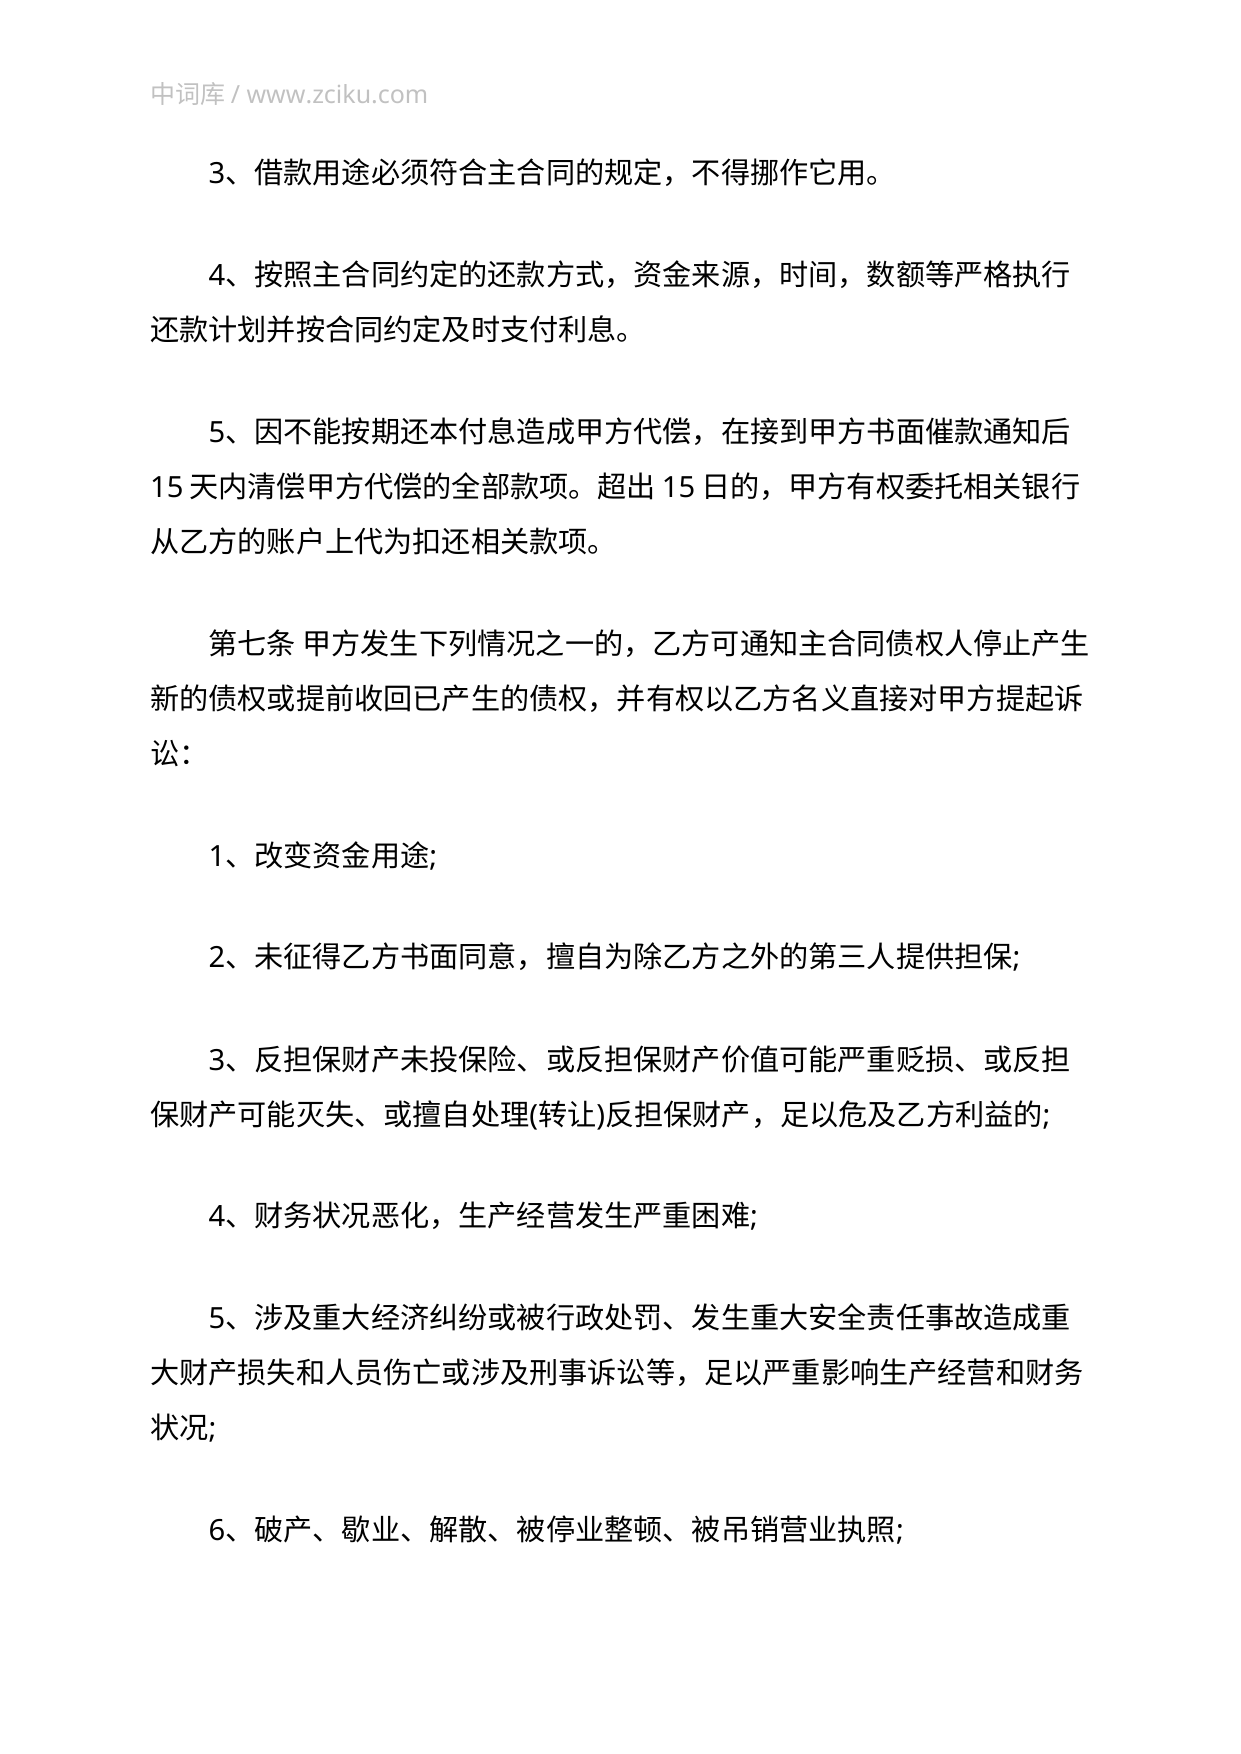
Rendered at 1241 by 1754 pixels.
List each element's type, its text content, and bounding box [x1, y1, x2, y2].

text 6、破产、歇业、解散、被停业整顿、被吊销营业执照; [150, 1507, 1090, 1549]
text 3、反担保财产未投保险、或反担保财产价值可能严重贬损、或反担保财产可能灭失、或擅自处理(转让)反担保财产，足以危及乙方利益的; [150, 1036, 1090, 1133]
text 2、未征得乙方书面同意，擅自为除乙方之外的第三人提供担保; [150, 934, 1090, 976]
text 4、财务状况恶化，生产经营发生严重困难; [150, 1193, 1090, 1235]
text 第七条 甲方发生下列情况之一的，乙方可通知主合同债权人停止产生新的债权或提前收回已产生的债权，并有权以乙方名义直接对甲方提起诉讼： [150, 621, 1090, 773]
text 3、借款用途必须符合主合同的规定，不得挪作它用。 [150, 150, 1090, 192]
text 5、因不能按期还本付息造成甲方代偿，在接到甲方书面催款通知后15天内清偿甲方代偿的全部款项。超出15日的，甲方有权委托相关银行从乙方的账户上代为扣还相关款项。 [150, 409, 1090, 561]
text 4、按照主合同约定的还款方式，资金来源，时间，数额等严格执行还款计划并按合同约定及时支付利息。 [150, 252, 1090, 349]
text 5、涉及重大经济纠纷或被行政处罚、发生重大安全责任事故造成重大财产损失和人员伤亡或涉及刑事诉讼等，足以严重影响生产经营和财务状况; [150, 1295, 1090, 1447]
text 1、改变资金用途; [150, 832, 1090, 874]
